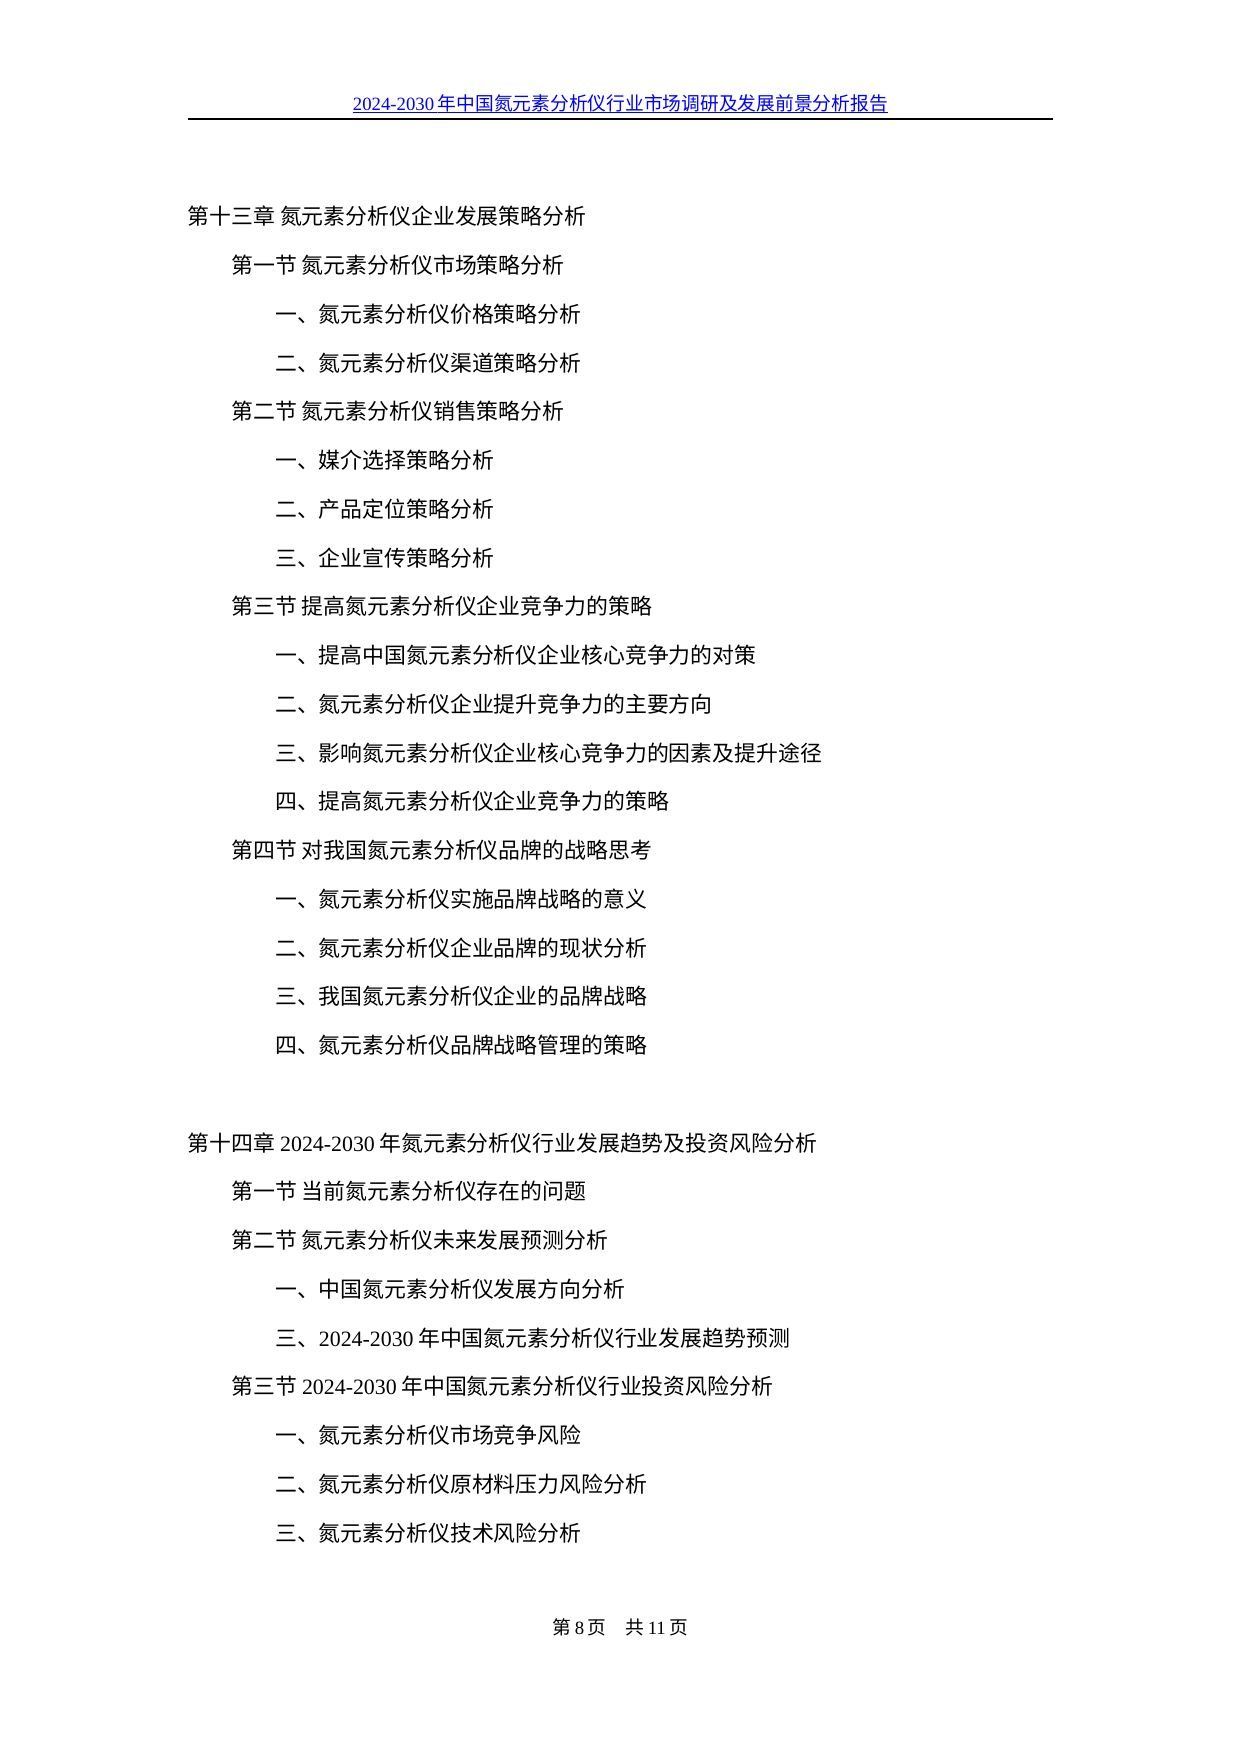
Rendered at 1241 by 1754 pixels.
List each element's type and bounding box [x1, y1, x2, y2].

text [187, 150, 1053, 1548]
